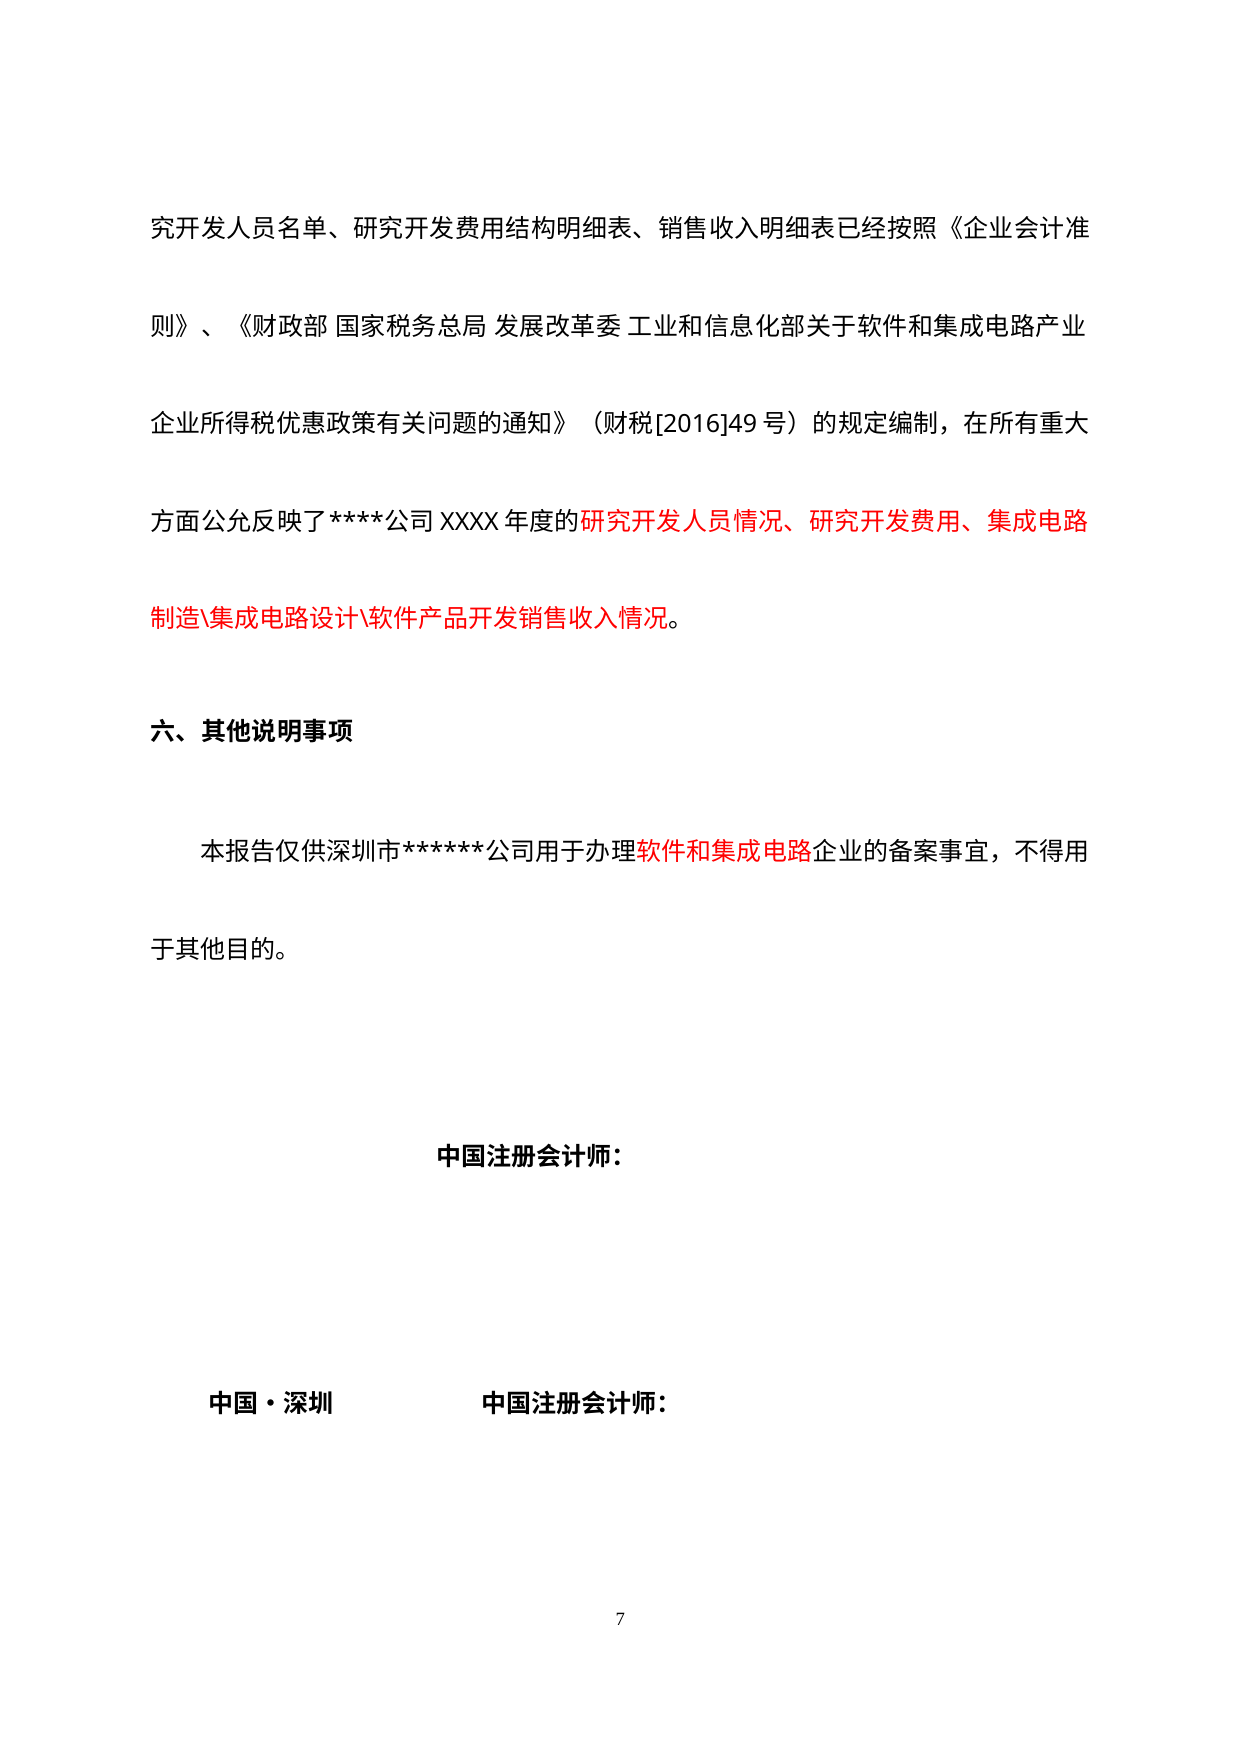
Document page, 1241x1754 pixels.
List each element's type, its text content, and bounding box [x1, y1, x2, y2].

text 中国•深圳 中国注册会计师： [150, 1369, 1090, 1434]
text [150, 194, 1090, 649]
text 中国注册会计师： [150, 1122, 1090, 1187]
text 本报告仅供深圳市******公司用于办理软件和集成电路企业的备案事宜，不得用于其他目的。 [150, 817, 1090, 980]
subtitle 六、其他说明事项 [150, 697, 1090, 762]
